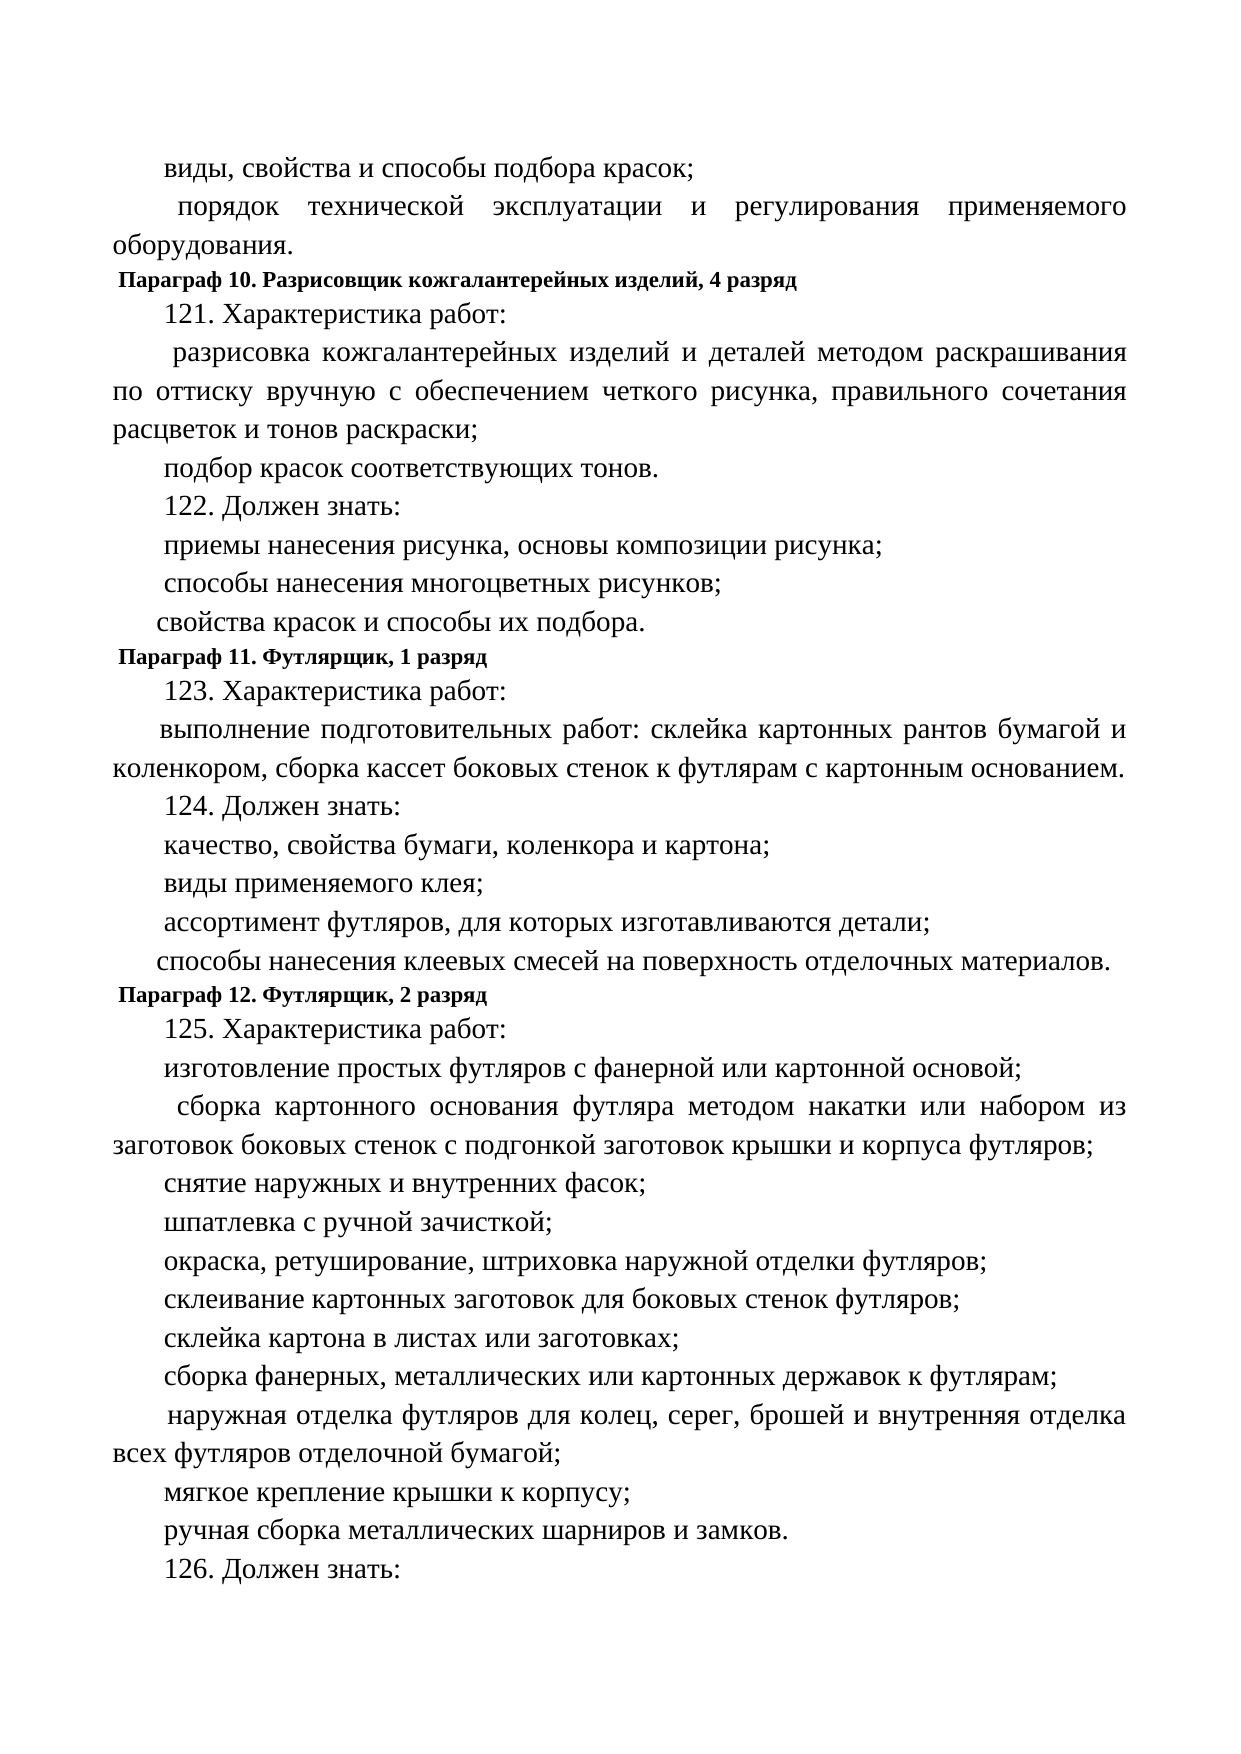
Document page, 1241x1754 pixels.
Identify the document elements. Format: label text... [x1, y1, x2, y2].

text качество, свойства бумаги, коленкора и картона; [112, 827, 1128, 861]
text снятие наружных и внутренних фасок; [112, 1166, 1128, 1199]
text 121. Характеристика работ: [112, 296, 1128, 329]
text окраска, ретуширование, штриховка наружной отделки футляров; [112, 1243, 1128, 1276]
text 123. Характеристика работ: [112, 673, 1128, 706]
text способы нанесения многоцветных рисунков; [112, 566, 1128, 599]
text выполнение подготовительных работ: склейка картонных рантов бумагой и коленкором, сборка кассет боковых стенок к футлярам с картонным основанием. [112, 711, 1128, 783]
text разрисовка кожгалантерейных изделий и деталей методом раскрашивания по оттиску вручную с обеспечением четкого рисунка, правильного сочетания расцветок и тонов раскраски; [112, 334, 1128, 445]
text Параграф 11. Футлярщик, 1 разряд [112, 643, 1128, 669]
text 124. Должен знать: [112, 788, 1128, 822]
text сборка фанерных, металлических или картонных державок к футлярам; [112, 1358, 1128, 1392]
text ассортимент футляров, для которых изготавливаются детали; [112, 904, 1128, 938]
text подбор красок соответствующих тонов. [112, 450, 1128, 483]
text способы нанесения клеевых смесей на поверхность отделочных материалов. [112, 943, 1128, 976]
text Параграф 10. Разрисовщик кожгалантерейных изделий, 4 разряд [112, 266, 1128, 292]
text виды применяемого клея; [112, 866, 1128, 899]
text 126. Должен знать: [112, 1551, 1128, 1584]
text приемы нанесения рисунка, основы композиции рисунка; [112, 527, 1128, 561]
text сборка картонного основания футляра методом накатки или набором из заготовок боковых стенок с подгонкой заготовок крышки и корпуса футляров; [112, 1088, 1128, 1161]
text склейка картона в листах или заготовках; [112, 1320, 1128, 1353]
text изготовление простых футляров с фанерной или картонной основой; [112, 1050, 1128, 1083]
text мягкое крепление крышки к корпусу; [112, 1474, 1128, 1507]
text ручная сборка металлических шарниров и замков. [112, 1512, 1128, 1546]
text виды, свойства и способы подбора красок; [112, 150, 1128, 183]
text Параграф 12. Футлярщик, 2 разряд [112, 981, 1128, 1008]
text наружная отделка футляров для колец, серег, брошей и внутренняя отделка всех футляров отделочной бумагой; [112, 1397, 1128, 1469]
text порядок технической эксплуатации и регулирования применяемого оборудования. [112, 188, 1128, 261]
text свойства красок и способы их подбора. [112, 604, 1128, 638]
text шпатлевка с ручной зачисткой; [112, 1204, 1128, 1238]
text 125. Характеристика работ: [112, 1011, 1128, 1045]
text 122. Должен знать: [112, 488, 1128, 522]
text склеивание картонных заготовок для боковых стенок футляров; [112, 1281, 1128, 1315]
